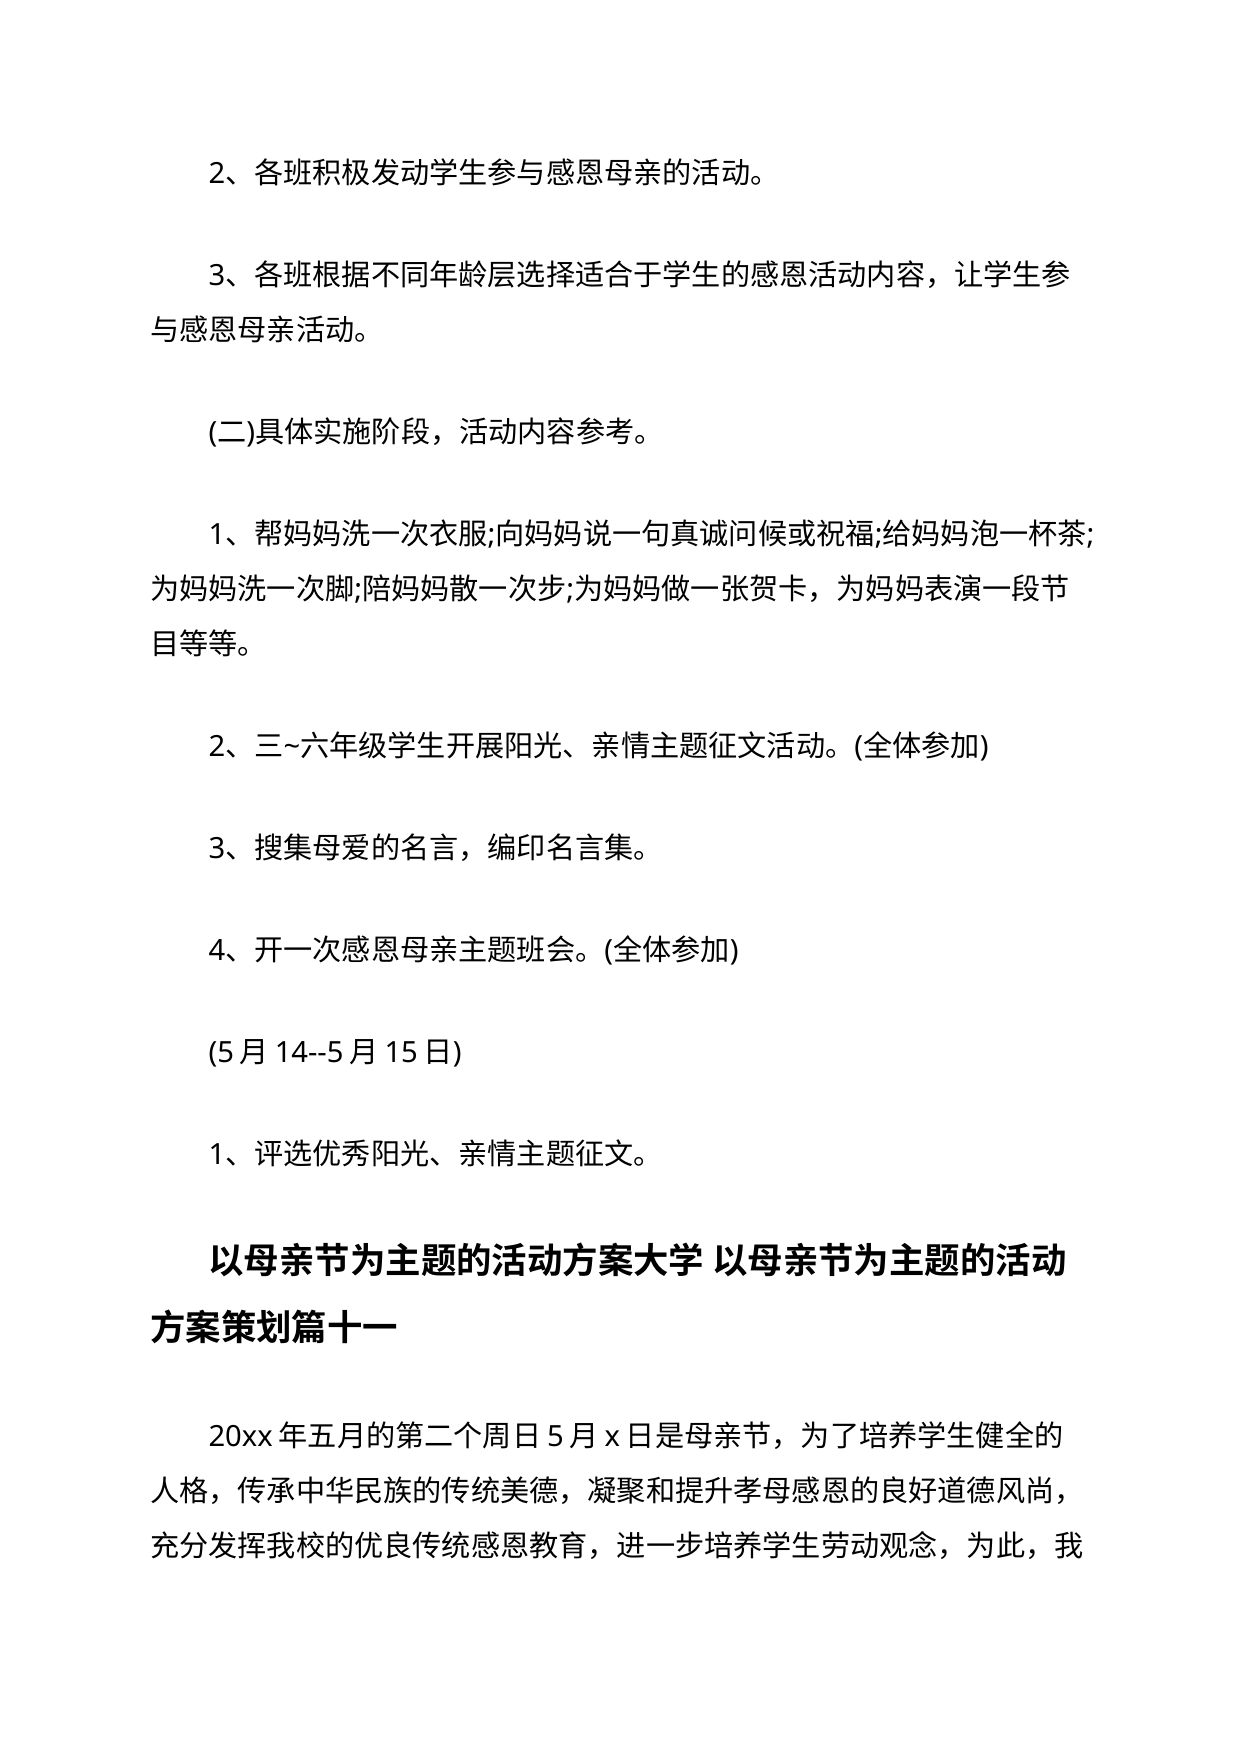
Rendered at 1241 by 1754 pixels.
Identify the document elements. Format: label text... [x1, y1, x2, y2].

text 3、搜集母爱的名言，编印名言集。 [150, 824, 1090, 867]
text 1、帮妈妈洗一次衣服;向妈妈说一句真诚问候或祝福;给妈妈泡一杯茶;为妈妈洗一次脚;陪妈妈散一次步;为妈妈做一张贺卡，为妈妈表演一段节目等等。 [150, 511, 1090, 663]
text (5月14--5月15日) [150, 1028, 1090, 1071]
text (二)具体实施阶段，活动内容参考。 [150, 409, 1090, 451]
text 3、各班根据不同年龄层选择适合于学生的感恩活动内容，让学生参与感恩母亲活动。 [150, 252, 1090, 349]
text 2、各班积极发动学生参与感恩母亲的活动。 [150, 150, 1090, 192]
text 1、评选优秀阳光、亲情主题征文。 [150, 1130, 1090, 1173]
text 以母亲节为主题的活动方案大学 以母亲节为主题的活动方案策划篇十一 [150, 1232, 1090, 1350]
text 2、三~六年级学生开展阳光、亲情主题征文活动。(全体参加) [150, 722, 1090, 765]
text 4、开一次感恩母亲主题班会。(全体参加) [150, 926, 1090, 969]
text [150, 1412, 1090, 1564]
